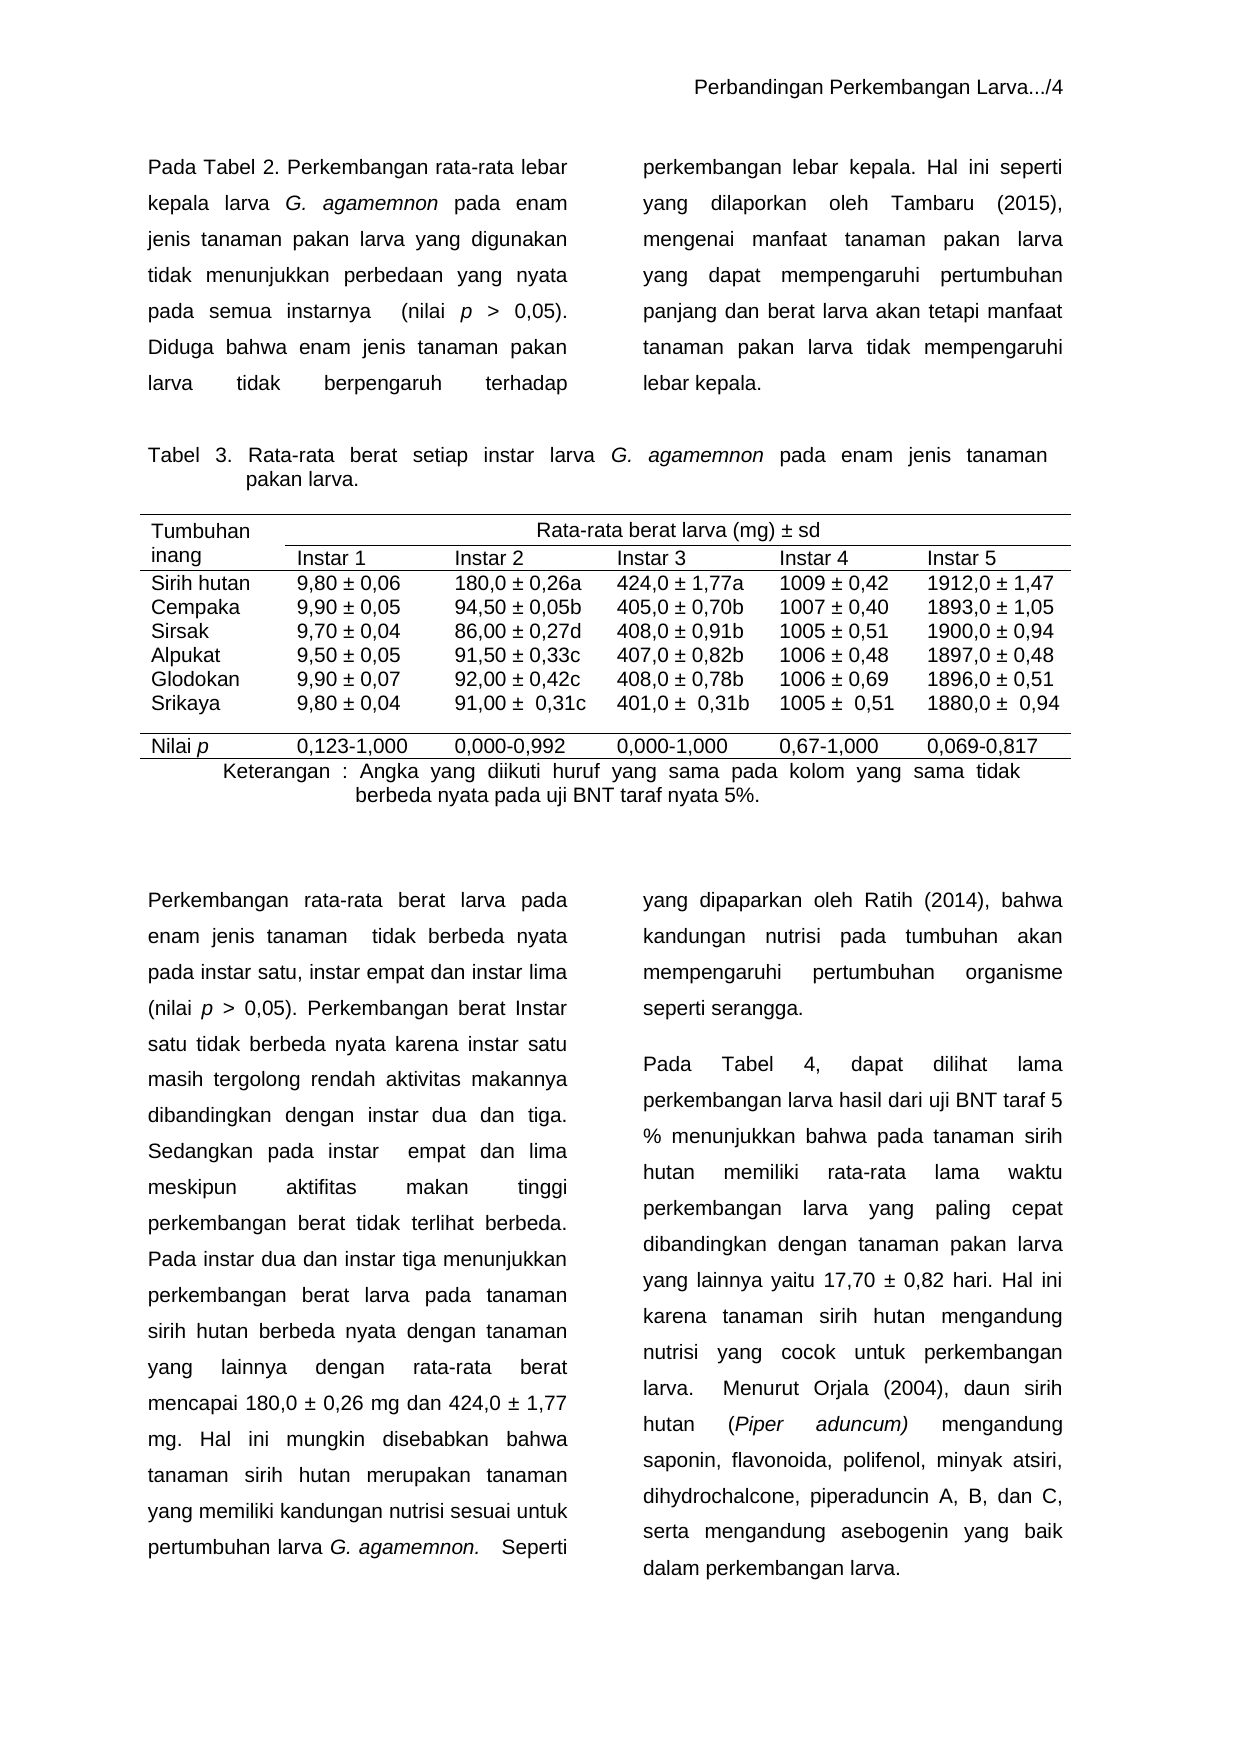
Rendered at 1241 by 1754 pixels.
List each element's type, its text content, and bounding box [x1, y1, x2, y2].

table_cell Nilai p [140, 734, 285, 758]
table_header Rata-rata berat larva (mg) ± sd [285, 515, 1071, 544]
table_cell 424,0 ± 1,77a 405,0 ± 0,70b 408,0 ± 0,91b 407,0 ± 0,82b 408,0 ± 0,78b 401,0 ± 0,31b [605, 571, 768, 733]
table_cell Instar 3 [605, 546, 768, 569]
text Keterangan : Angka yang diikuti huruf yang sama pada kolom yang sama tidak berbeda nyata pada uji BNT taraf nyata 5%. [223, 759, 1034, 807]
text Pada Tabel 4, dapat dilihat lama perkembangan larva hasil dari uji BNT taraf 5 % menunjukkan bahwa pada tanaman sirih hutan memiliki rata-rata lama waktu perkembangan larva yang paling cepat dibandingkan dengan tanaman pakan larva yang lainnya yaitu 17,70 ± 0,82 hari. Hal ini karena tanaman sirih hutan mengandung nutrisi yang cocok untuk perkembangan larva. Menurut Orjala (2004), daun sirih hutan (Piper aduncum) mengandung saponin, flavonoida, polifenol, minyak atsiri, dihydrochalcone, piperaduncin A, B, dan C, serta mengandung asebogenin yang baik dalam perkembangan larva. [643, 1052, 1063, 1579]
text Tabel 3. Rata-rata berat setiap instar larva G. agamemnon pada enam jenis tanaman pakan larva. [148, 442, 1063, 490]
table_header Tumbuhan inang [140, 515, 285, 569]
table_cell Instar 4 [768, 546, 916, 569]
list Pada Tabel 2. Perkembangan rata-rata lebar kepala larva G. agamemnon pada enam jenis tanaman pakan larva yang digunakan tidak menunjukkan perbedaan yang nyata pada semua instarnya (nilai p > 0,05). Diduga bahwa enam jenis tanaman pakan larva tidak berpengaruh terhadap perkembangan lebar kepala. Hal ini seperti yang dilaporkan oleh Tambaru (2015), mengenai manfaat tanaman pakan larva yang dapat mempengaruhi pertumbuhan panjang dan berat larva akan tetapi manfaat tanaman pakan larva tidak mempengaruhi lebar kepala. [148, 155, 568, 394]
list Pada Tabel 2. Perkembangan rata-rata lebar kepala larva G. agamemnon pada enam jenis tanaman pakan larva yang digunakan tidak menunjukkan perbedaan yang nyata pada semua instarnya (nilai p > 0,05). Diduga bahwa enam jenis tanaman pakan larva tidak berpengaruh terhadap perkembangan lebar kepala. Hal ini seperti yang dilaporkan oleh Tambaru (2015), mengenai manfaat tanaman pakan larva yang dapat mempengaruhi pertumbuhan panjang dan berat larva akan tetapi manfaat tanaman pakan larva tidak mempengaruhi lebar kepala. [643, 155, 1063, 394]
text Perkembangan rata-rata berat larva pada enam jenis tanaman tidak berbeda nyata pada instar satu, instar empat dan instar lima (nilai p > 0,05). Perkembangan berat Instar satu tidak berbeda nyata karena instar satu masih tergolong rendah aktivitas makannya dibandingkan dengan instar dua dan tiga. Sedangkan pada instar empat dan lima meskipun aktifitas makan tinggi perkembangan berat tidak terlihat berbeda. Pada instar dua dan instar tiga menunjukkan perkembangan berat larva pada tanaman sirih hutan berbeda nyata dengan tanaman yang lainnya dengan rata-rata berat mencapai 180,0 ± 0,26 mg dan 424,0 ± 1,77 mg. Hal ini mungkin disebabkan bahwa tanaman sirih hutan merupakan tanaman yang memiliki kandungan nutrisi sesuai untuk pertumbuhan larva G. agamemnon. Seperti yang dipaparkan oleh Ratih (2014), bahwa kandungan nutrisi pada tumbuhan akan mempengaruhi pertumbuhan organisme seperti serangga. [643, 888, 1063, 1019]
table_cell 0,123-1,000 [285, 734, 443, 758]
table_cell 0,000-1,000 [605, 734, 768, 758]
table_cell Instar 2 [443, 546, 605, 569]
table_cell 9,80 ± 0,06 9,90 ± 0,05 9,70 ± 0,04 9,50 ± 0,05 9,90 ± 0,07 9,80 ± 0,04 [285, 571, 443, 733]
table_cell 0,67-1,000 [768, 734, 916, 758]
table_cell 180,0 ± 0,26a 94,50 ± 0,05b 86,00 ± 0,27d 91,50 ± 0,33c 92,00 ± 0,42c 91,00 ± 0,31c [443, 571, 605, 733]
table_cell 0,000-0,992 [443, 734, 605, 758]
text Perkembangan rata-rata berat larva pada enam jenis tanaman tidak berbeda nyata pada instar satu, instar empat dan instar lima (nilai p > 0,05). Perkembangan berat Instar satu tidak berbeda nyata karena instar satu masih tergolong rendah aktivitas makannya dibandingkan dengan instar dua dan tiga. Sedangkan pada instar empat dan lima meskipun aktifitas makan tinggi perkembangan berat tidak terlihat berbeda. Pada instar dua dan instar tiga menunjukkan perkembangan berat larva pada tanaman sirih hutan berbeda nyata dengan tanaman yang lainnya dengan rata-rata berat mencapai 180,0 ± 0,26 mg dan 424,0 ± 1,77 mg. Hal ini mungkin disebabkan bahwa tanaman sirih hutan merupakan tanaman yang memiliki kandungan nutrisi sesuai untuk pertumbuhan larva G. agamemnon. Seperti yang dipaparkan oleh Ratih (2014), bahwa kandungan nutrisi pada tumbuhan akan mempengaruhi pertumbuhan organisme seperti serangga. [148, 888, 568, 1558]
table_cell 1009 ± 0,42 1007 ± 0,40 1005 ± 0,51 1006 ± 0,48 1006 ± 0,69 1005 ± 0,51 [768, 571, 916, 733]
table_cell 1912,0 ± 1,47 1893,0 ± 1,05 1900,0 ± 0,94 1897,0 ± 0,48 1896,0 ± 0,51 1880,0 ± 0,94 [916, 571, 1071, 733]
table_cell Instar 1 [285, 546, 443, 569]
table_cell Sirih hutan Cempaka Sirsak Alpukat Glodokan Srikaya [140, 571, 285, 733]
table_cell 0,069-0,817 [916, 734, 1071, 758]
table_cell Instar 5 [916, 546, 1071, 569]
